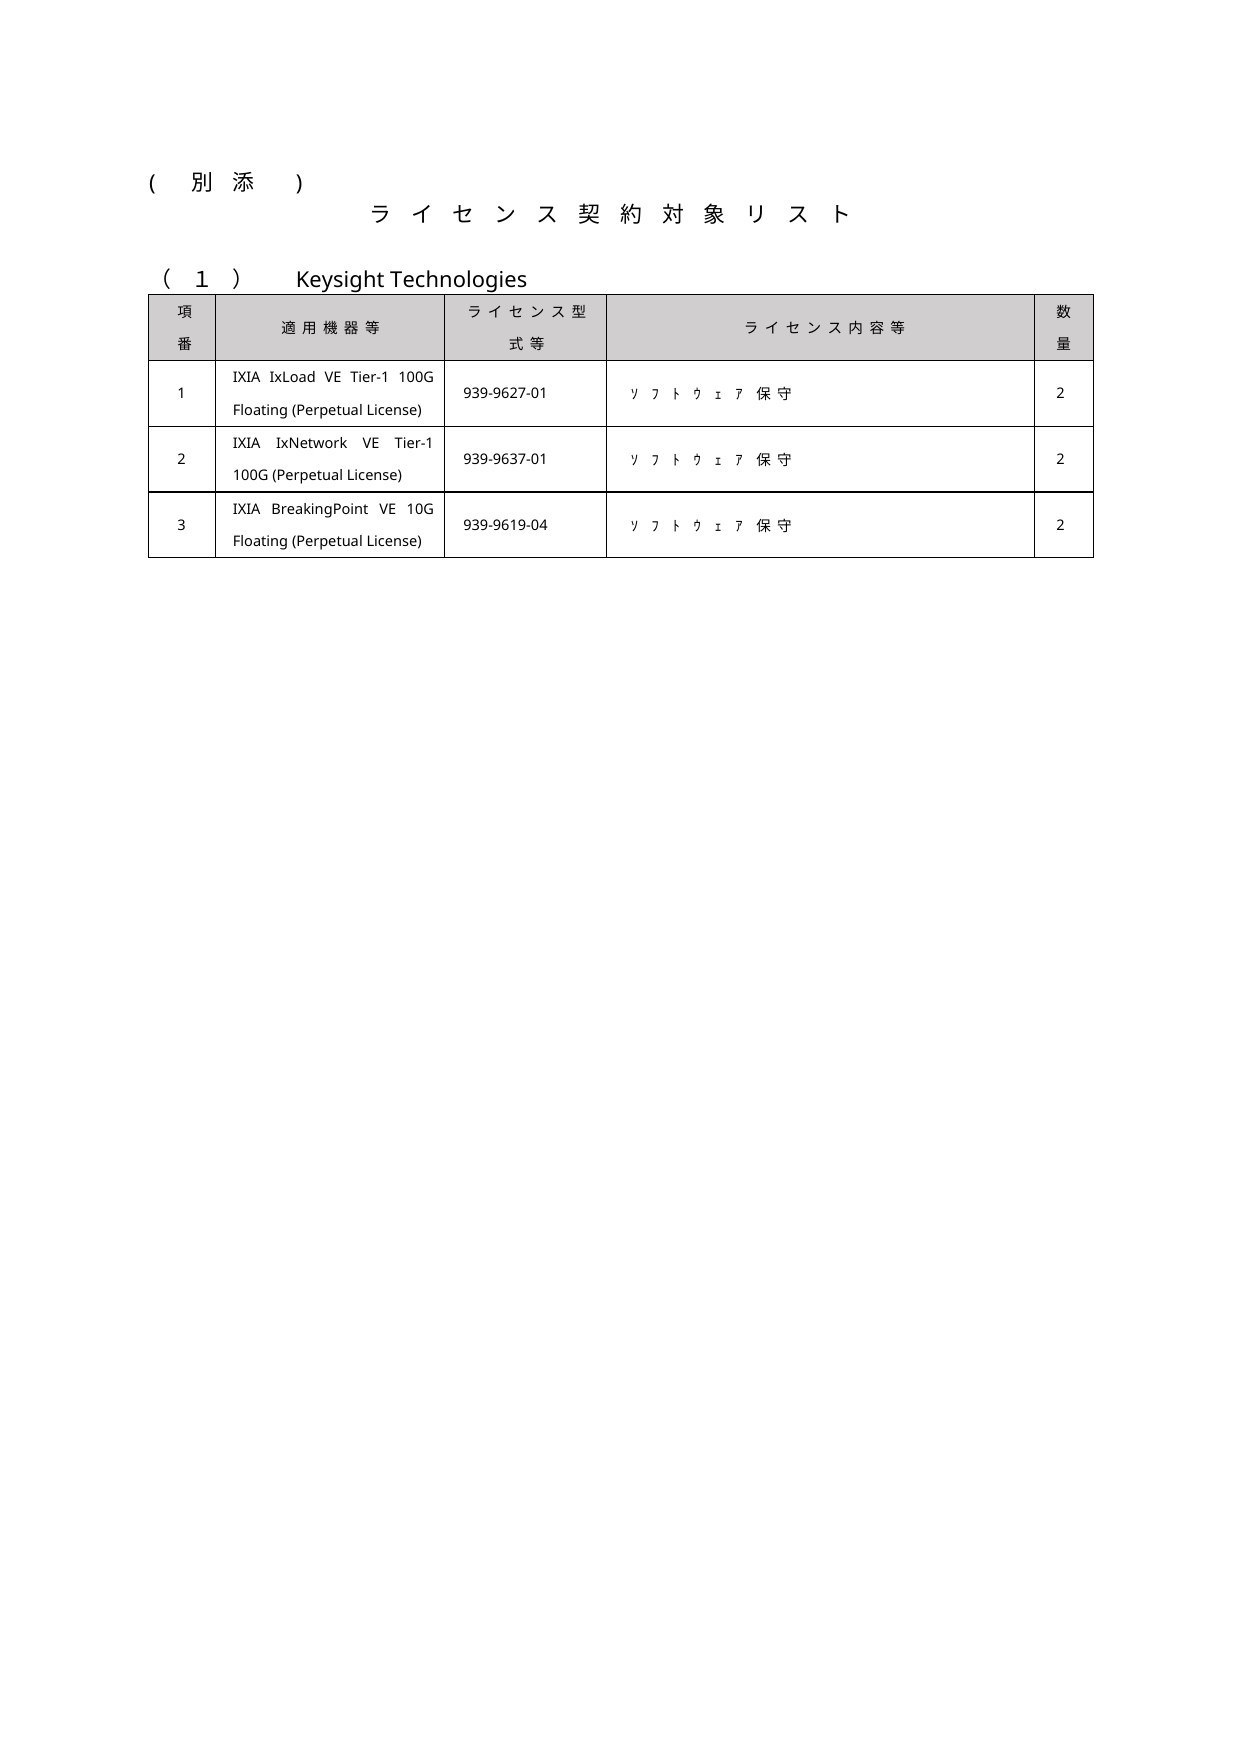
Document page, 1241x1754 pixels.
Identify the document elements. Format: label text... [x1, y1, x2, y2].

table_header 数量 [1035, 295, 1093, 360]
text （１）Keysight Technologies [149, 261, 1091, 294]
table_cell IXIA IxNetwork VE Tier-1 100G (Perpetual License) [216, 427, 444, 491]
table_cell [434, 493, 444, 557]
table_cell 939-9627-01 [445, 361, 606, 426]
table_header ライセンス型式等 [445, 295, 606, 360]
table_cell 2 [1035, 361, 1093, 426]
text ライセンス契約対象リスト [149, 197, 1091, 229]
table_cell 2 [1035, 427, 1093, 491]
table_cell 1 [149, 361, 215, 426]
table_cell 2 [149, 427, 215, 491]
table_cell IXIA IxLoad VE Tier-1 100G Floating (Perpetual License) [216, 361, 444, 426]
table_cell 3 [149, 493, 215, 557]
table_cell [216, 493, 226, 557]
table_header ライセンス内容等 [607, 295, 1034, 360]
table_cell 2 [1035, 493, 1093, 557]
table_cell ｿﾌﾄｳｪｱ保守 [607, 427, 1034, 491]
table_cell ｿﾌﾄｳｪｱ保守 [607, 361, 1034, 426]
text (別添) [149, 164, 1091, 197]
table_cell 939-9619-04 [445, 493, 606, 557]
table_cell 939-9637-01 [445, 427, 606, 491]
table_header 適用機器等 [216, 295, 444, 360]
table_cell ｿﾌﾄｳｪｱ保守 [607, 493, 1034, 557]
table_header 項番 [149, 295, 215, 360]
